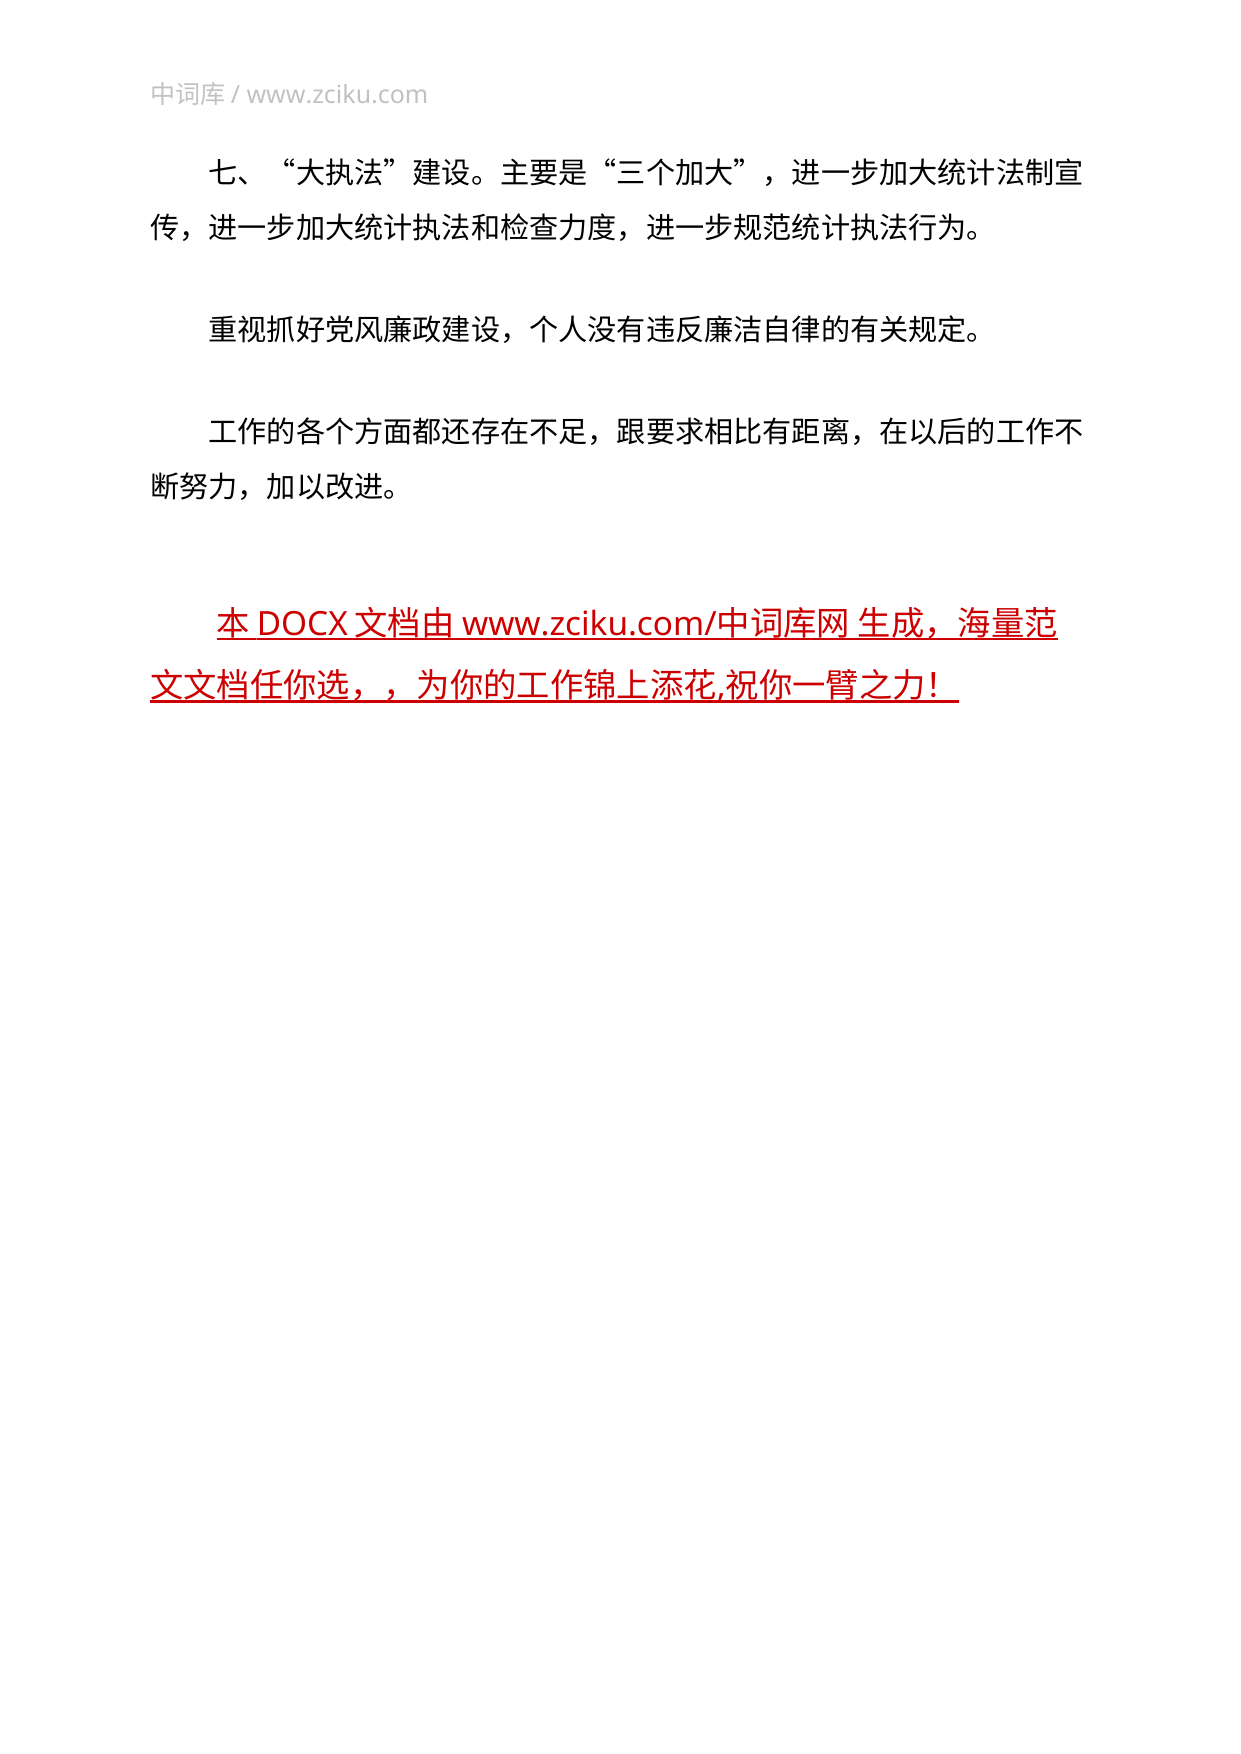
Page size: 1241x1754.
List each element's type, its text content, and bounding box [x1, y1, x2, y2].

text 本DOCX文档由 www.zciku.com/中词库网 生成，海量范文文档任你选，，为你的工作锦上添花,祝你一臂之力！ [150, 596, 1090, 708]
text 七、“大执法”建设。主要是“三个加大”，进一步加大统计法制宣传，进一步加大统计执法和检查力度，进一步规范统计执法行为。 [150, 150, 1090, 247]
text 工作的各个方面都还存在不足，跟要求相比有距离，在以后的工作不断努力，加以改进。 [150, 408, 1090, 506]
text 重视抓好党风廉政建设，个人没有违反廉洁自律的有关规定。 [150, 307, 1090, 349]
